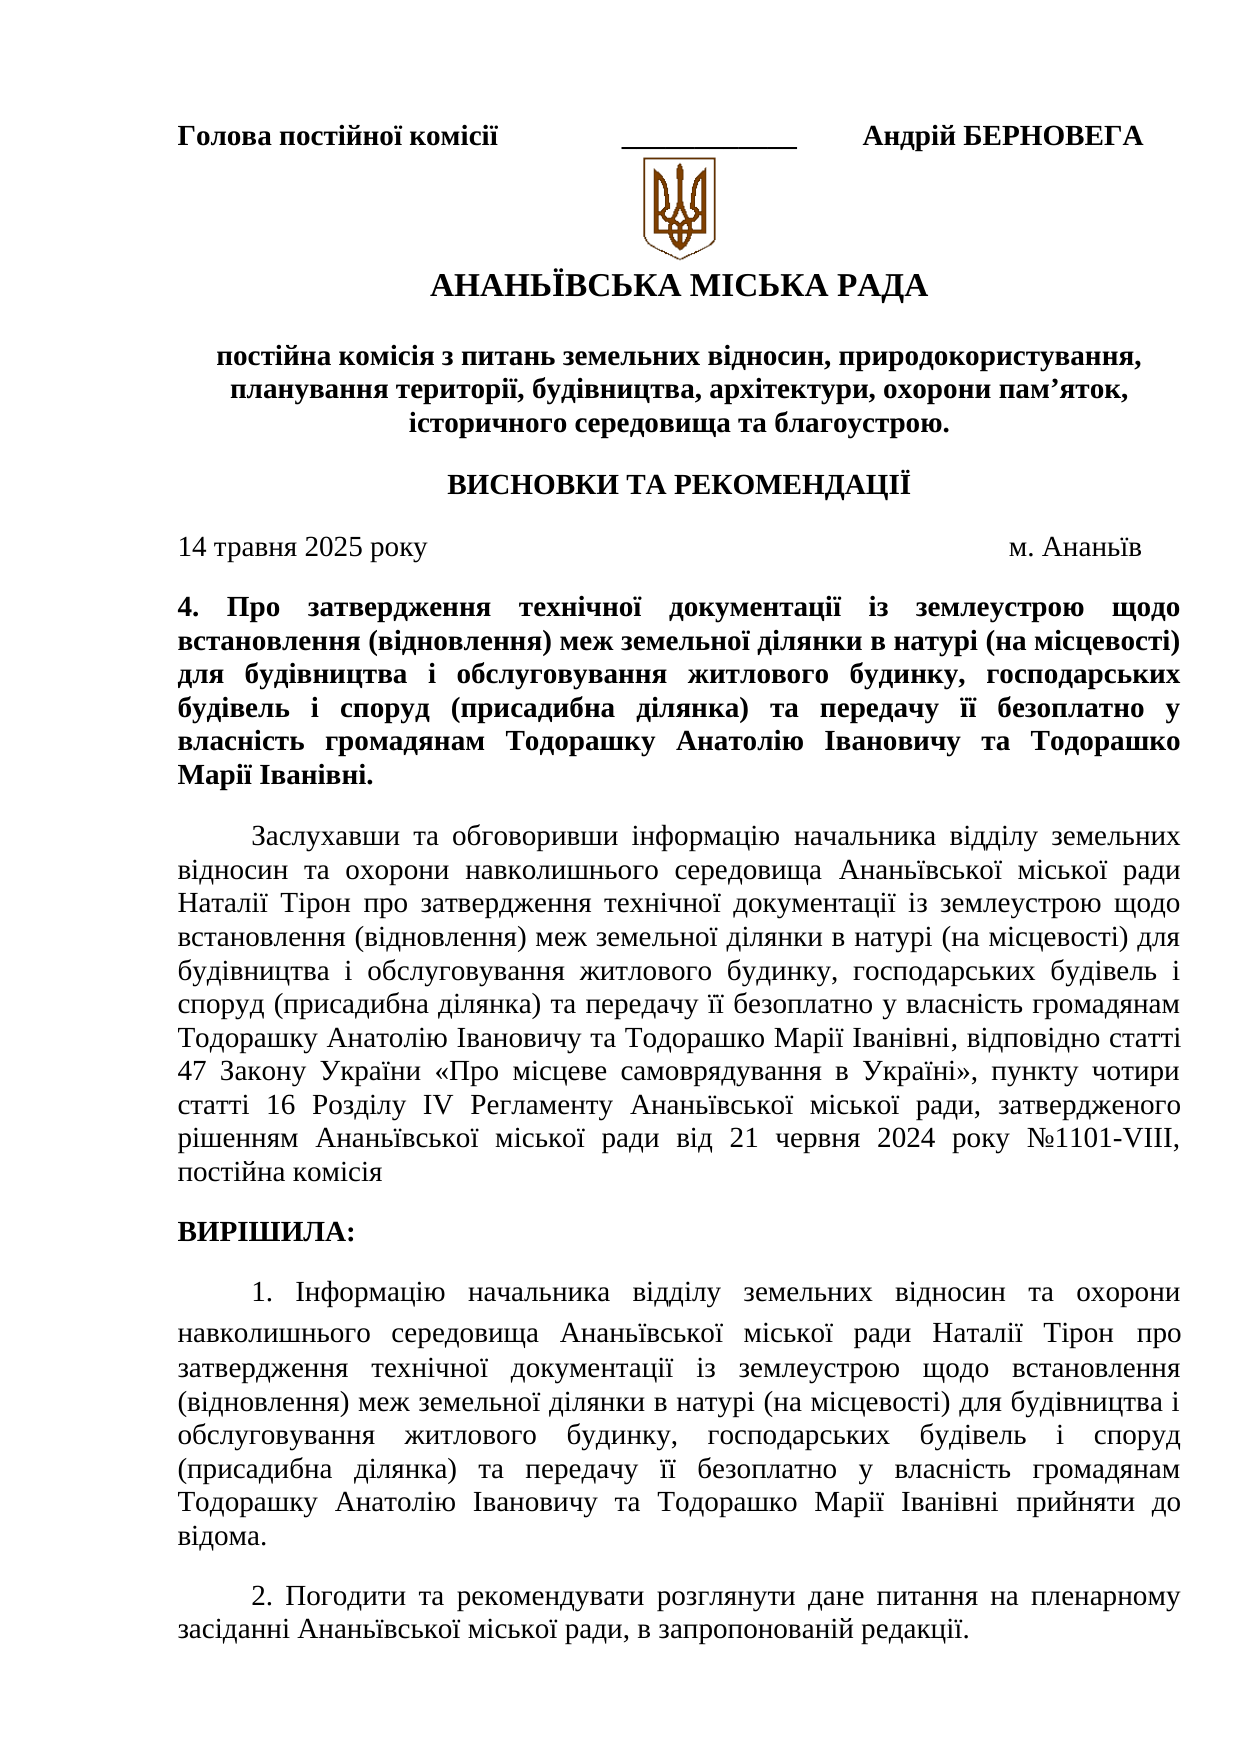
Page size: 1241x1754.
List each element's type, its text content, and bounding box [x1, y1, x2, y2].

text 2. Погодити та рекомендувати розглянути дане питання на пленарному засіданні Ананьївської міської ради, в запропонованій редакції. [177, 1578, 1181, 1645]
text Голова постійної комісії ____________ Андрій БЕРНОВЕГА [177, 118, 1181, 152]
text ВИСНОВКИ ТА РЕКОМЕНДАЦІЇ [177, 467, 1181, 501]
text 14 травня 2025 року м. Ананьїв [177, 529, 1181, 563]
text АНАНЬЇВСЬКА МІСЬКА РАДА [177, 266, 1181, 304]
text Заслухавши та обговоривши інформацію начальника відділу земельних відносин та охорони навколишнього середовища Ананьївської міської ради Наталії Тірон про затвердження технічної документації із землеустрою щодо встановлення (відновлення) меж земельної ділянки в натурі (на місцевості) для будівництва і обслуговування житлового будинку, господарських будівель і споруд (присадибна ділянка) та передачу її безоплатно у власність громадянам Тодорашку Анатолію Івановичу та Тодорашко Марії Іванівні, відповідно статті 47 Закону України «Про місцеве самоврядування в Україні», пункту чотири статті 16 Розділу ІV Регламенту Ананьївської міської ради, затвердженого рішенням Ананьївської міської ради від 21 червня 2024 року №1101-VІІІ, постійна комісія [177, 818, 1181, 1187]
text ВИРІШИЛА: [177, 1214, 1181, 1247]
text 4. Про затвердження технічної документації із землеустрою щодо встановлення (відновлення) меж земельної ділянки в натурі (на місцевості) для будівництва і обслуговування житлового будинку, господарських будівель і споруд (присадибна ділянка) та передачу її безоплатно у власність громадянам Тодорашку Анатолію Івановичу та Тодорашко Марії Іванівні. [177, 589, 1181, 790]
picture [636, 151, 723, 266]
text 1. Інформацію начальника відділу земельних відносин та охорони навколишнього середовища Ананьївської міської ради Наталії Тірон про затвердження технічної документації із землеустрою щодо встановлення (відновлення) меж земельної ділянки в натурі (на місцевості) для будівництва і обслуговування житлового будинку, господарських будівель і споруд (присадибна ділянка) та передачу її безоплатно у власність громадянам Тодорашку Анатолію Івановичу та Тодорашко Марії Іванівні прийняти до відома. [177, 1274, 1181, 1552]
text постійна комісія з питань земельних відносин, природокористування, планування території, будівництва, архітектури, охорони пам’яток, історичного середовища та благоустрою. [177, 338, 1181, 438]
